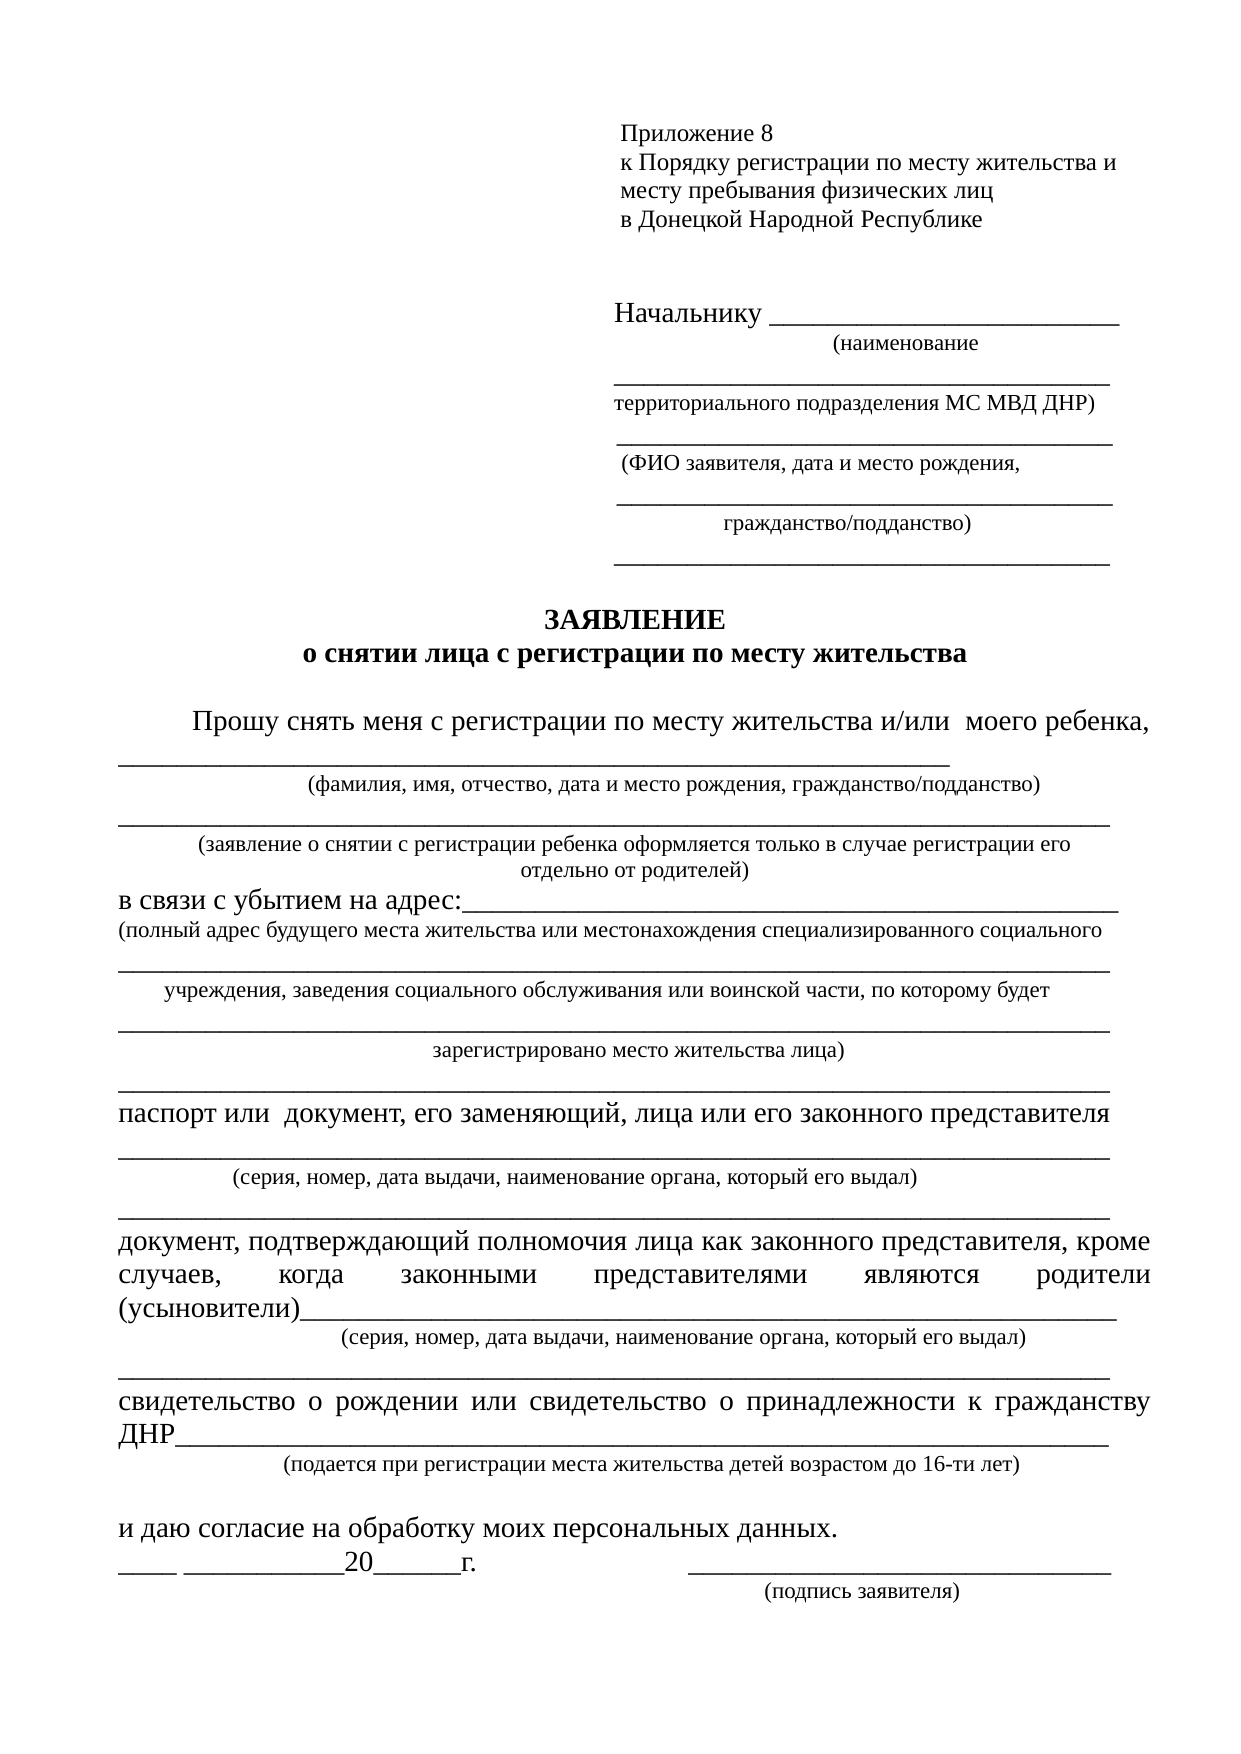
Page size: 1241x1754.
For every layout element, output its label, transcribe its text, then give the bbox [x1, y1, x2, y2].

text (серия, номер, дата выдачи, наименование органа, который его выдал) [118, 1163, 1152, 1189]
text ____________________________________________________________________ [118, 796, 1152, 830]
text ЗАЯВЛЕНИЕ [118, 602, 1152, 636]
text (наименование [118, 329, 1152, 355]
text ____________________________________________________________________ [118, 942, 1152, 976]
text ____________________________________________________________________ [118, 1349, 1152, 1383]
text документ, подтверждающий полномочия лица как законного представителя, кроме случаев, когда законными представителями являются родители (усыновители)________________________________________________________ [118, 1223, 1152, 1323]
text гражданство/подданство) [118, 509, 1152, 535]
text в Донецкой Народной Республике [620, 204, 1152, 233]
text ____________________________________________________________________ [118, 1002, 1152, 1036]
text учреждения, заведения социального обслуживания или воинской части, по которому будет [118, 976, 1152, 1002]
text в связи с убытием на адрес:_____________________________________________ [118, 882, 1152, 916]
text ____ ___________20______г. _____________________________ [118, 1544, 1152, 1577]
text к Порядку регистрации по месту жительства и месту пребывания физических лиц [620, 147, 1152, 204]
text паспорт или документ, его заменяющий, лица или его законного представителя [118, 1096, 1152, 1129]
text __________________________________ [118, 535, 1152, 568]
text (ФИО заявителя, дата и место рождения, [118, 449, 1152, 475]
text (фамилия, имя, отчество, дата и место рождения, гражданство/подданство) [118, 770, 1152, 796]
text о снятии лица с регистрации по месту жительства [118, 636, 1152, 669]
text ____________________________________________________________________ [118, 1189, 1152, 1223]
text (заявление о снятии с регистрации ребенка оформляется только в случае регистрации его отдельно от родителей) [118, 830, 1152, 882]
text Приложение 8 [620, 118, 1152, 147]
text (подпись заявителя) [118, 1577, 1152, 1603]
text __________________________________ [118, 355, 1152, 389]
text зарегистрировано место жительства лица) [118, 1036, 1152, 1062]
text (серия, номер, дата выдачи, наименование органа, который его выдал) [118, 1323, 1152, 1349]
text ____________________________________________________________________ [118, 1062, 1152, 1096]
text Начальнику ________________________ [118, 295, 1152, 329]
text ____________________________________________________________________ [118, 1129, 1152, 1163]
text территориального подразделения МС МВД ДНР) [118, 389, 1152, 415]
text __________________________________ [118, 475, 1152, 509]
text и даю согласие на обработку моих персональных данных. [118, 1510, 1152, 1544]
text (подается при регистрации места жительства детей возрастом до 16-ти лет) [118, 1450, 1152, 1477]
text свидетельство о рождении или свидетельство о принадлежности к гражданству ДНР________________________________________________________________ [118, 1383, 1152, 1450]
text __________________________________ [118, 415, 1152, 449]
text Прошу снять меня с регистрации по месту жительства и/или моего ребенка, _________________________________________________________ [118, 703, 1152, 770]
text (полный адрес будущего места жительства или местонахождения специализированного социального [118, 916, 1152, 942]
